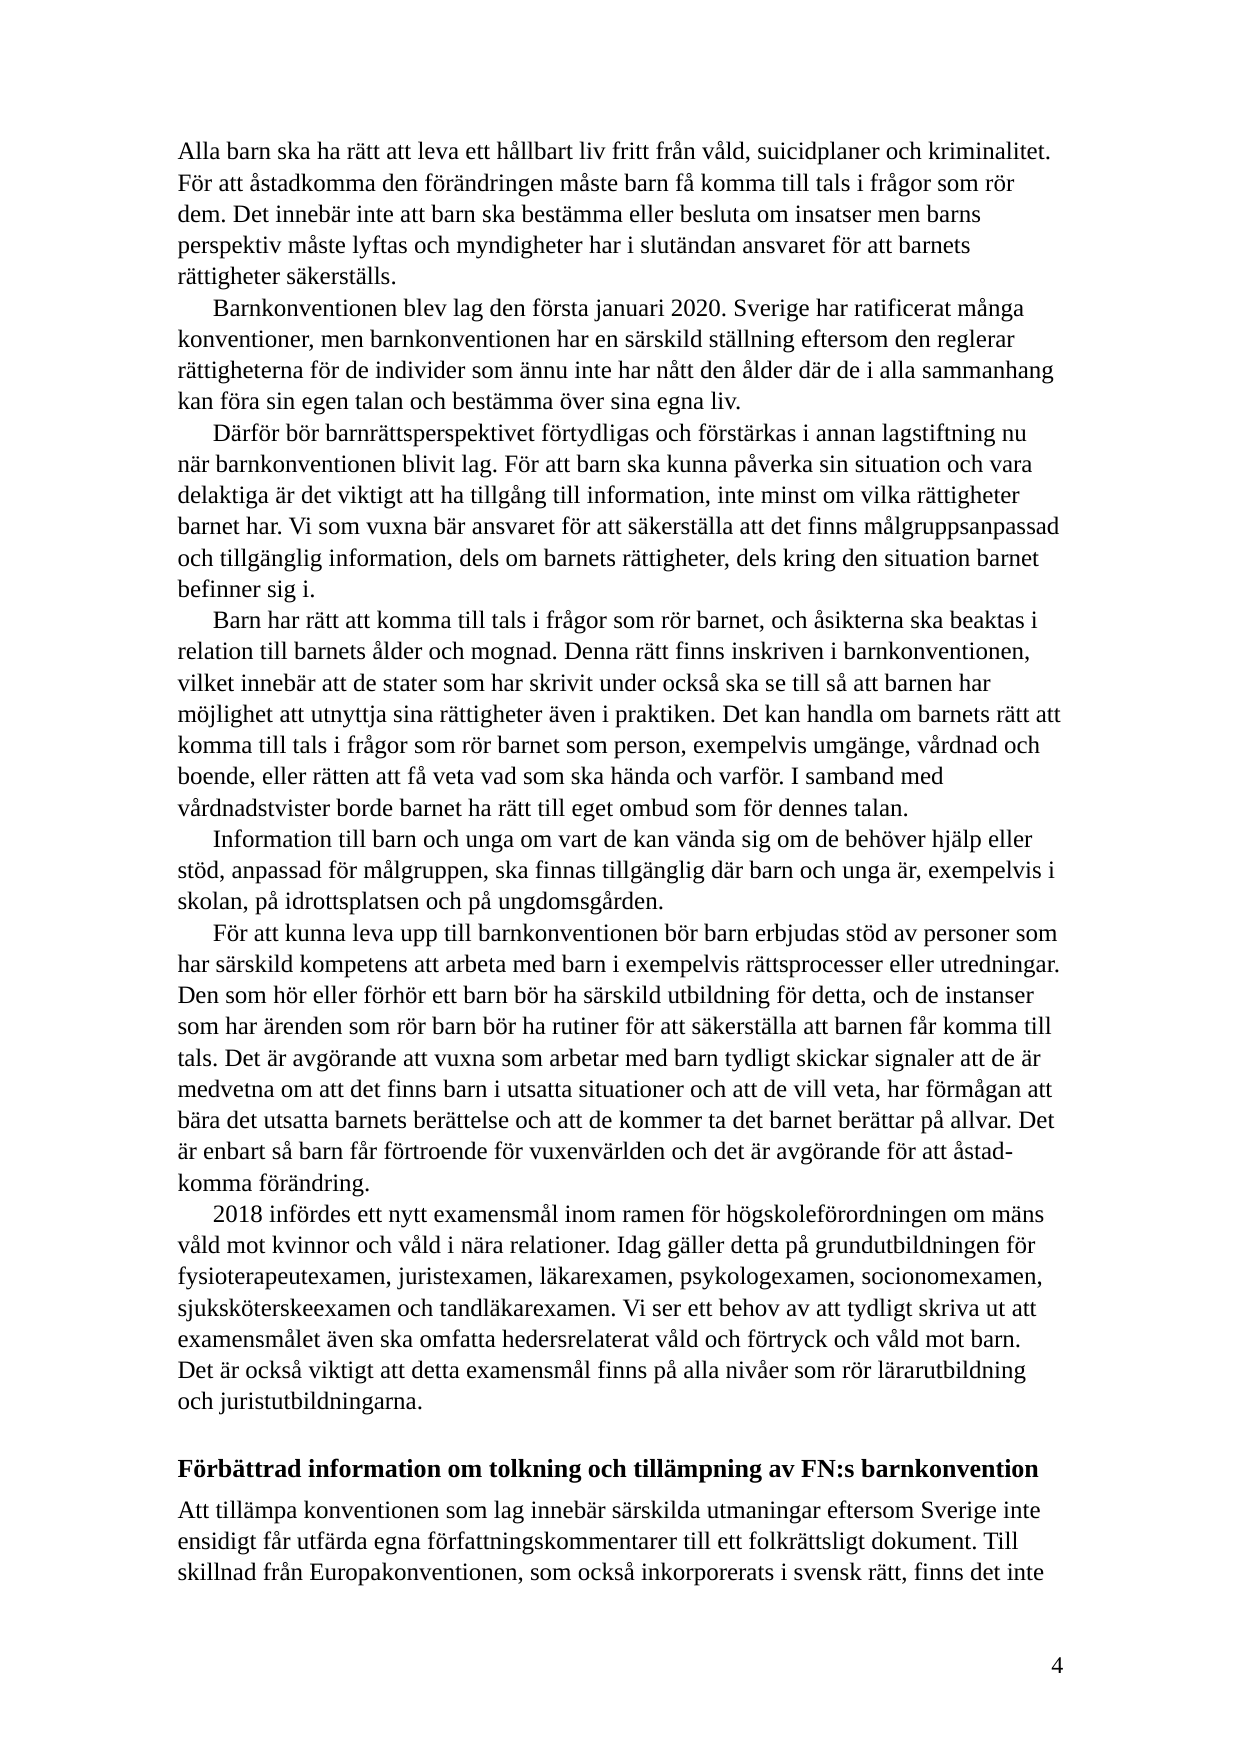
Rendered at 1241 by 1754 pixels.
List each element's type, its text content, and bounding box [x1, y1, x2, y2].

subtitle Förbättrad information om tolkning och tillämpning av FN:s barnkonvention [177, 1453, 1063, 1484]
text Barnkonventionen blev lag den första januari 2020. Sverige har ratificerat många konventioner, men barnkonventionen har en särskild ställning eftersom den reglerar rättigheterna för de individer som ännu inte har nått den ålder där de i alla sammanhang kan föra sin egen talan och bestämma över sina egna liv. [177, 290, 1063, 415]
text För att kunna leva upp till barnkonventionen bör barn erbjudas stöd av personer som har särskild kompetens att arbeta med barn i exempelvis rättsprocesser eller utredningar. Den som hör eller förhör ett barn bör ha särskild utbildning för detta, och de instanser som har ärenden som rör barn bör ha rutiner för att säkerställa att barnen får komma till tals. Det är avgörande att vuxna som arbetar med barn tydligt skickar signaler att de är medvetna om att det finns barn i utsatta situationer och att de vill veta, har förmågan att bära det utsatta barnets berättelse och att de kommer ta det barnet berättar på allvar. Det är enbart så barn får förtroende för vuxenvärlden och det är avgörande för att åstadkomma förändring. [177, 915, 1063, 1196]
text Barn har rätt att komma till tals i frågor som rör barnet, och åsikterna ska beaktas i relation till barnets ålder och mognad. Denna rätt finns inskriven i barnkonventionen, vilket innebär att de stater som har skrivit under också ska se till så att barnen har möjlighet att utnyttja sina rättigheter även i praktiken. Det kan handla om barnets rätt att komma till tals i frågor som rör barnet som person, exempelvis umgänge, vårdnad och boende, eller rätten att få veta vad som ska hända och varför. I samband med vårdnadstvister borde barnet ha rätt till eget ombud som för dennes talan. [177, 603, 1063, 821]
text Därför bör barnrättsperspektivet förtydligas och förstärkas i annan lagstiftning nu när barnkonventionen blivit lag. För att barn ska kunna påverka sin situation och vara delaktiga är det viktigt att ha tillgång till information, inte minst om vilka rättigheter barnet har. Vi som vuxna bär ansvaret för att säkerställa att det finns målgruppsanpassad och tillgänglig information, dels om barnets rättigheter, dels kring den situation barnet befinner sig i. [177, 415, 1063, 603]
text Information till barn och unga om vart de kan vända sig om de behöver hjälp eller stöd, anpassad för målgruppen, ska finnas tillgänglig där barn och unga är, exempelvis i skolan, på idrottsplatsen och på ungdomsgården. [177, 821, 1063, 915]
text 2018 infördes ett nytt examensmål inom ramen för högskoleförordningen om mäns våld mot kvinnor och våld i nära relationer. Idag gäller detta på grundutbildningen för fysioterapeutexamen, juristexamen, läkarexamen, psykologexamen, socionomexamen, sjuksköterskeexamen och tandläkarexamen. Vi ser ett behov av att tydligt skriva ut att examensmålet även ska omfatta hedersrelaterat våld och förtryck och våld mot barn. Det är också viktigt att detta examensmål finns på alla nivåer som rör lärarutbildning och juristutbildningarna. [177, 1196, 1063, 1415]
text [177, 134, 1063, 290]
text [177, 1492, 1063, 1586]
